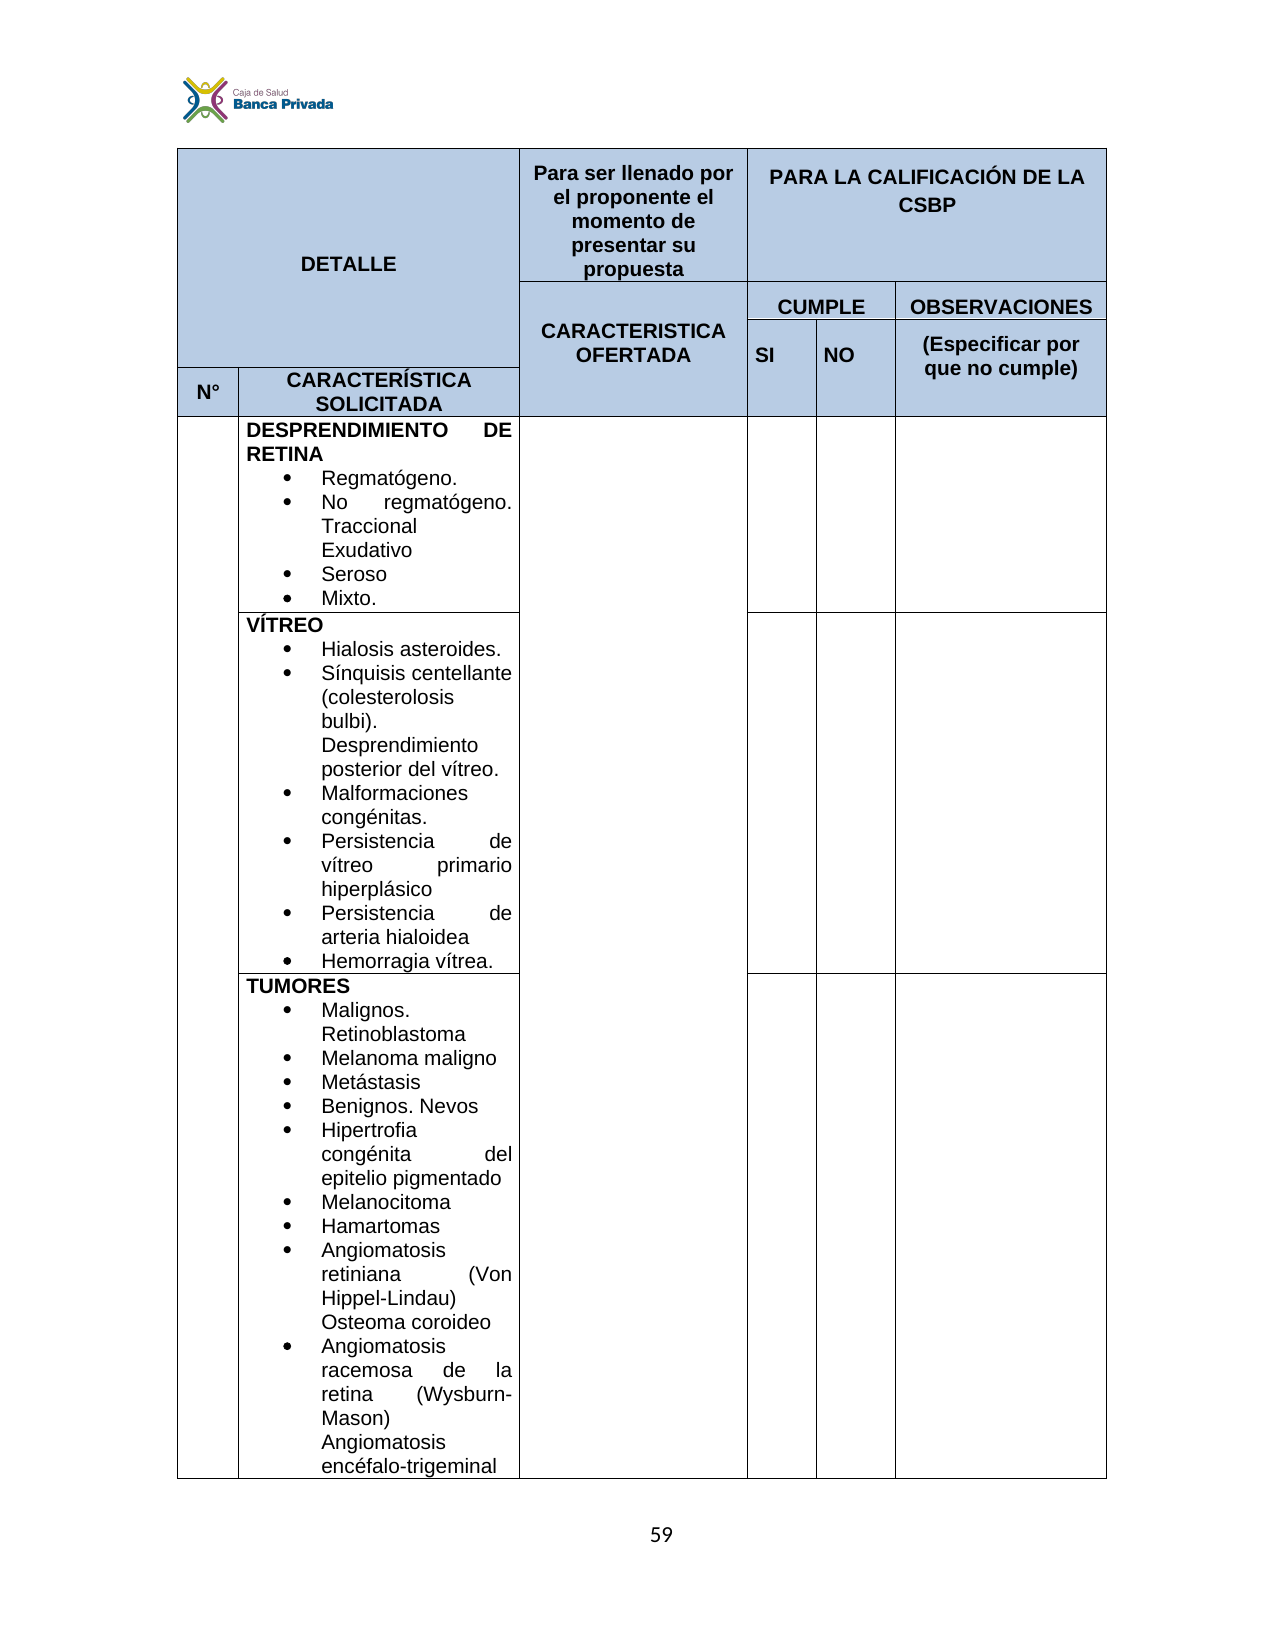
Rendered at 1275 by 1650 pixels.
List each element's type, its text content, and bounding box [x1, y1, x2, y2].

table_cell (Especificar por que no cumple) [896, 320, 1106, 416]
table_cell [748, 974, 816, 1478]
table_cell SI [748, 320, 816, 416]
table_header PARA LA CALIFICACIÓN DE LA CSBP [748, 149, 1106, 281]
table_cell [896, 417, 1106, 612]
table_cell [896, 613, 1106, 973]
table_cell CARACTERÍSTICA SOLICITADA [239, 368, 519, 416]
table_cell DESPRENDIMIENTO DE RETINA Regmatógeno. No regmatógeno. Traccional Exudativo Seroso Mixto. [239, 417, 519, 612]
table_cell [817, 417, 895, 612]
table_cell [896, 974, 1106, 1478]
table_header DETALLE [178, 149, 519, 367]
table_cell VÍTREO Hialosis asteroides. Sínquisis centellante (colesterolosis bulbi). Desprendimiento posterior del vítreo. Malformaciones congénitas. Persistencia de vítreo primario hiperplásico Persistencia de arteria hialoidea Hemorragia vítrea. [239, 613, 519, 973]
table_cell CARACTERISTICA OFERTADA [520, 282, 747, 416]
picture [177, 73, 340, 128]
table_header Para ser llenado por el proponente el momento de presentar su propuesta [520, 149, 747, 281]
table_cell N° [178, 368, 238, 416]
table_cell [817, 613, 895, 973]
table_cell OBSERVACIONES [896, 282, 1106, 318]
table_cell [748, 417, 816, 612]
table_cell [748, 613, 816, 973]
table_cell NO [817, 320, 895, 416]
table_cell [817, 974, 895, 1478]
table_cell CUMPLE [748, 282, 895, 318]
